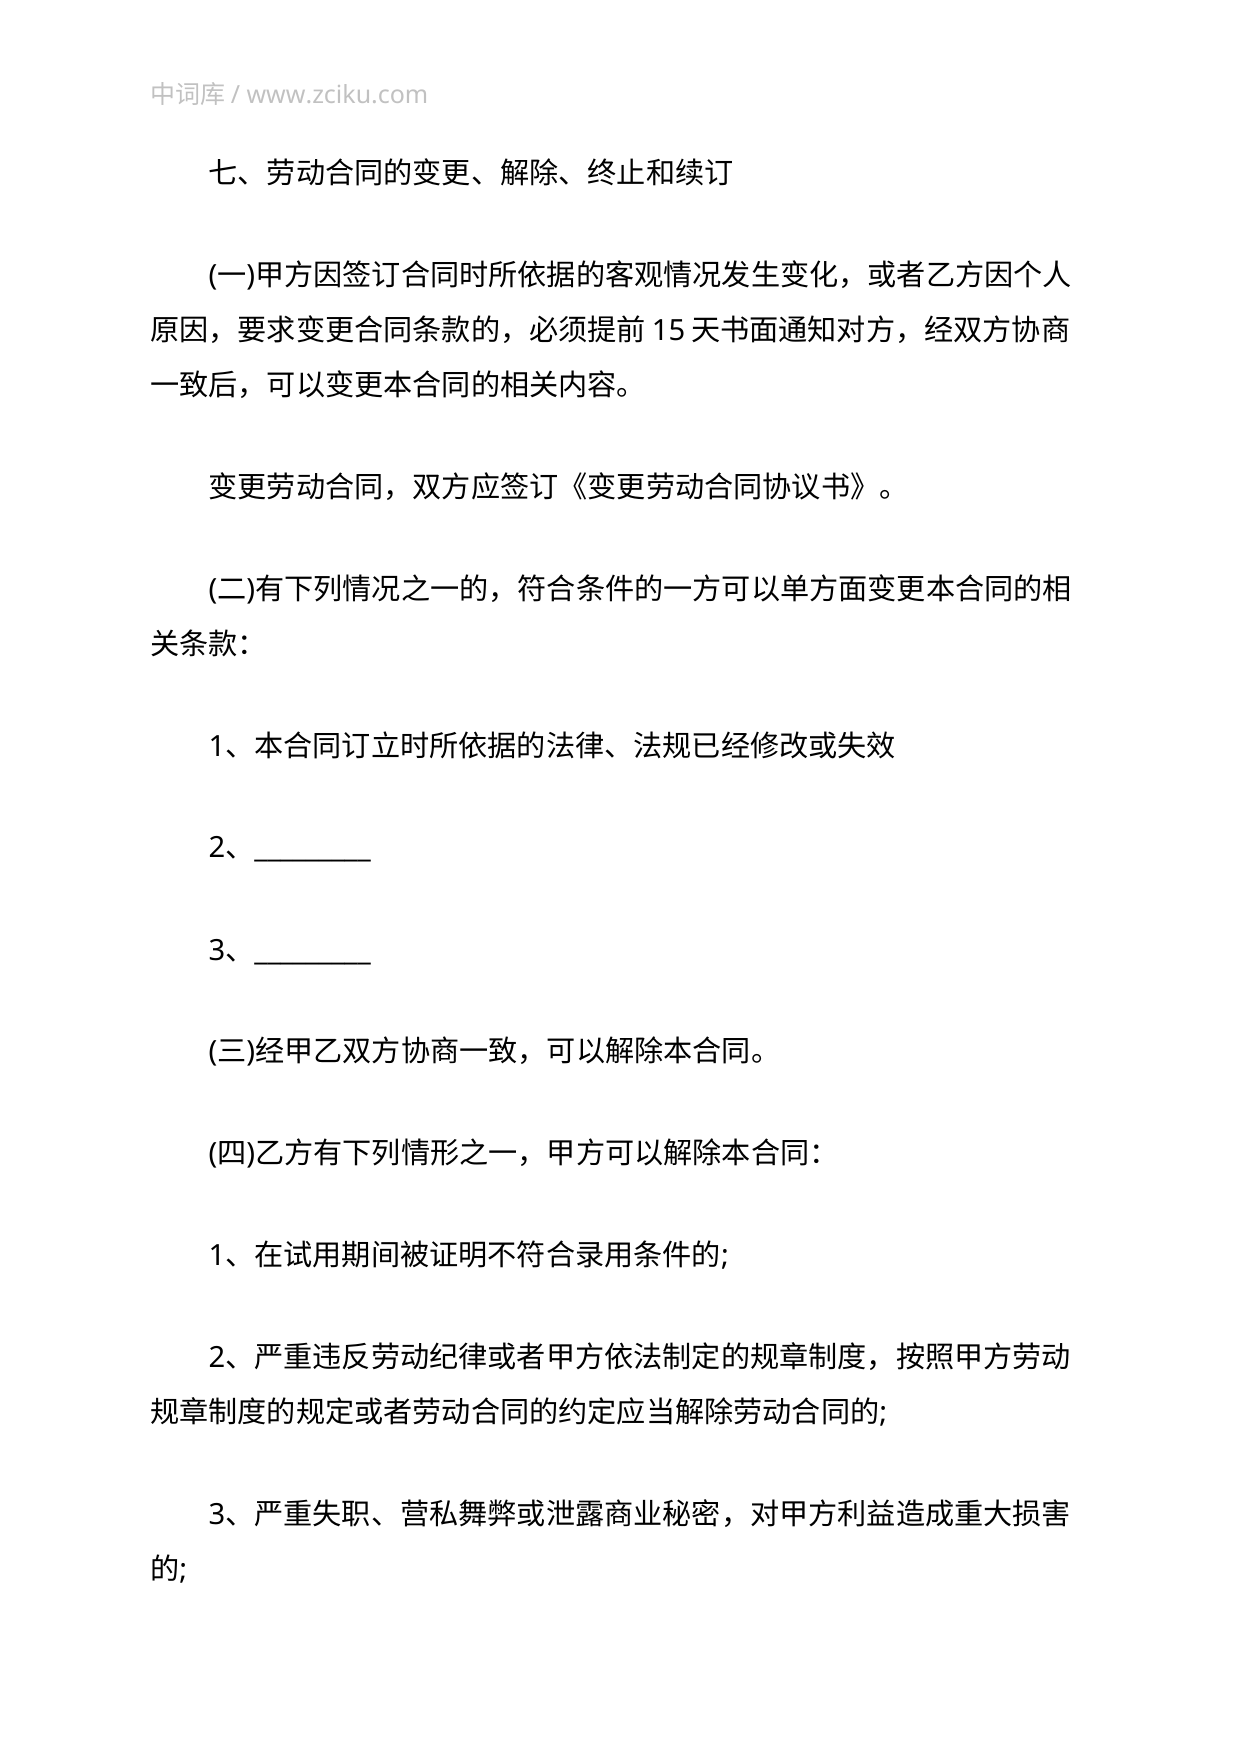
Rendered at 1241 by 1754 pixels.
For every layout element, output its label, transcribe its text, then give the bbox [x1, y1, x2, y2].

text (三)经甲乙双方协商一致，可以解除本合同。 [150, 1028, 1090, 1070]
text (二)有下列情况之一的，符合条件的一方可以单方面变更本合同的相关条款： [150, 565, 1090, 663]
text 七、劳动合同的变更、解除、终止和续订 [150, 150, 1090, 192]
text 3、_________ [150, 926, 1090, 968]
text 1、本合同订立时所依据的法律、法规已经修改或失效 [150, 722, 1090, 764]
text (一)甲方因签订合同时所依据的客观情况发生变化，或者乙方因个人原因，要求变更合同条款的，必须提前15天书面通知对方，经双方协商一致后，可以变更本合同的相关内容。 [150, 252, 1090, 404]
text 3、严重失职、营私舞弊或泄露商业秘密，对甲方利益造成重大损害的; [150, 1491, 1090, 1588]
text 1、在试用期间被证明不符合录用条件的; [150, 1232, 1090, 1274]
text (四)乙方有下列情形之一，甲方可以解除本合同： [150, 1130, 1090, 1172]
text 2、严重违反劳动纪律或者甲方依法制定的规章制度，按照甲方劳动规章制度的规定或者劳动合同的约定应当解除劳动合同的; [150, 1334, 1090, 1431]
text 2、_________ [150, 824, 1090, 866]
text 变更劳动合同，双方应签订《变更劳动合同协议书》。 [150, 463, 1090, 506]
